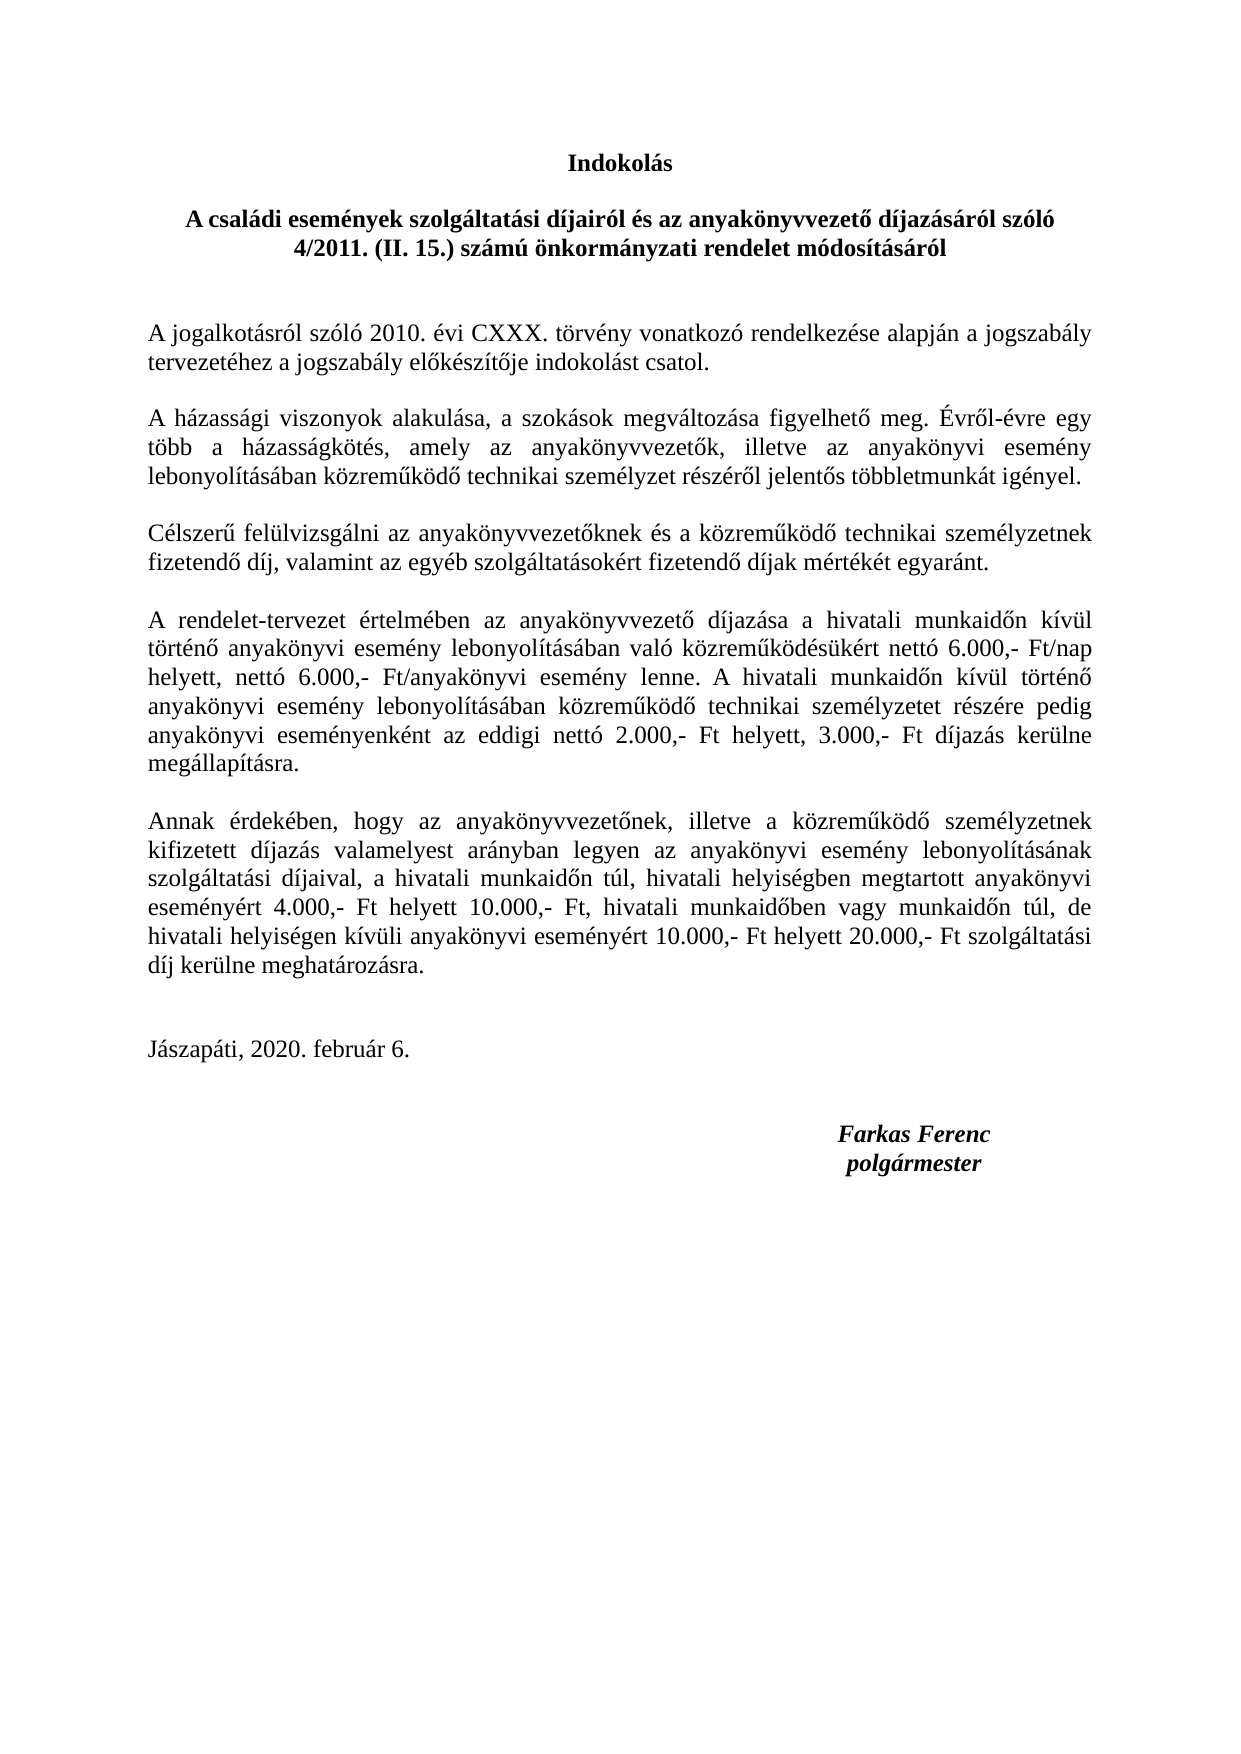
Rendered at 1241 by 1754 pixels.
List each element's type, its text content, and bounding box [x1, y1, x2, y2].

text Jászapáti, 2020. február 6. [148, 1034, 1093, 1063]
text Farkas Ferenc [664, 1119, 1093, 1148]
text A házassági viszonyok alakulása, a szokások megváltozása figyelhető meg. Évről-évre egy több a házasságkötés, amely az anyakönyvvezetők, illetve az anyakönyvi esemény lebonyolításában közreműködő technikai személyzet részéről jelentős többletmunkát igényel. [148, 403, 1093, 490]
text Indokolás [148, 148, 1093, 176]
text Annak érdekében, hogy az anyakönyvvezetőnek, illetve a közreműködő személyzetnek kifizetett díjazás valamelyest arányban legyen az anyakönyvi esemény lebonyolításának szolgáltatási díjaival, a hivatali munkaidőn túl, hivatali helyiségben megtartott anyakönyvi eseményért 4.000,- Ft helyett 10.000,- Ft, hivatali munkaidőben vagy munkaidőn túl, de hivatali helyiségen kívüli anyakönyvi eseményért 10.000,- Ft helyett 20.000,- Ft szolgáltatási díj kerülne meghatározásra. [148, 806, 1093, 978]
text A jogalkotásról szóló 2010. évi CXXX. törvény vonatkozó rendelkezése alapján a jogszabály tervezetéhez a jogszabály előkészítője indokolást csatol. [148, 318, 1093, 375]
text A rendelet-tervezet értelmében az anyakönyvvezető díjazása a hivatali munkaidőn kívül történő anyakönyvi esemény lebonyolításában való közreműködésükért nettó 6.000,- Ft/nap helyett, nettó 6.000,- Ft/anyakönyvi esemény lenne. A hivatali munkaidőn kívül történő anyakönyvi esemény lebonyolításában közreműködő technikai személyzetet részére pedig anyakönyvi eseményenként az eddigi nettó 2.000,- Ft helyett, 3.000,- Ft díjazás kerülne megállapításra. [148, 605, 1093, 777]
text polgármester [664, 1148, 1093, 1177]
text Célszerű felülvizsgálni az anyakönyvvezetőknek és a közreműködő technikai személyzetnek fizetendő díj, valamint az egyéb szolgáltatásokért fizetendő díjak mértékét egyaránt. [148, 518, 1093, 576]
text A családi események szolgáltatási díjairól és az anyakönyvvezető díjazásáról szóló 4/2011. (II. 15.) számú önkormányzati rendelet módosításáról [148, 204, 1093, 262]
